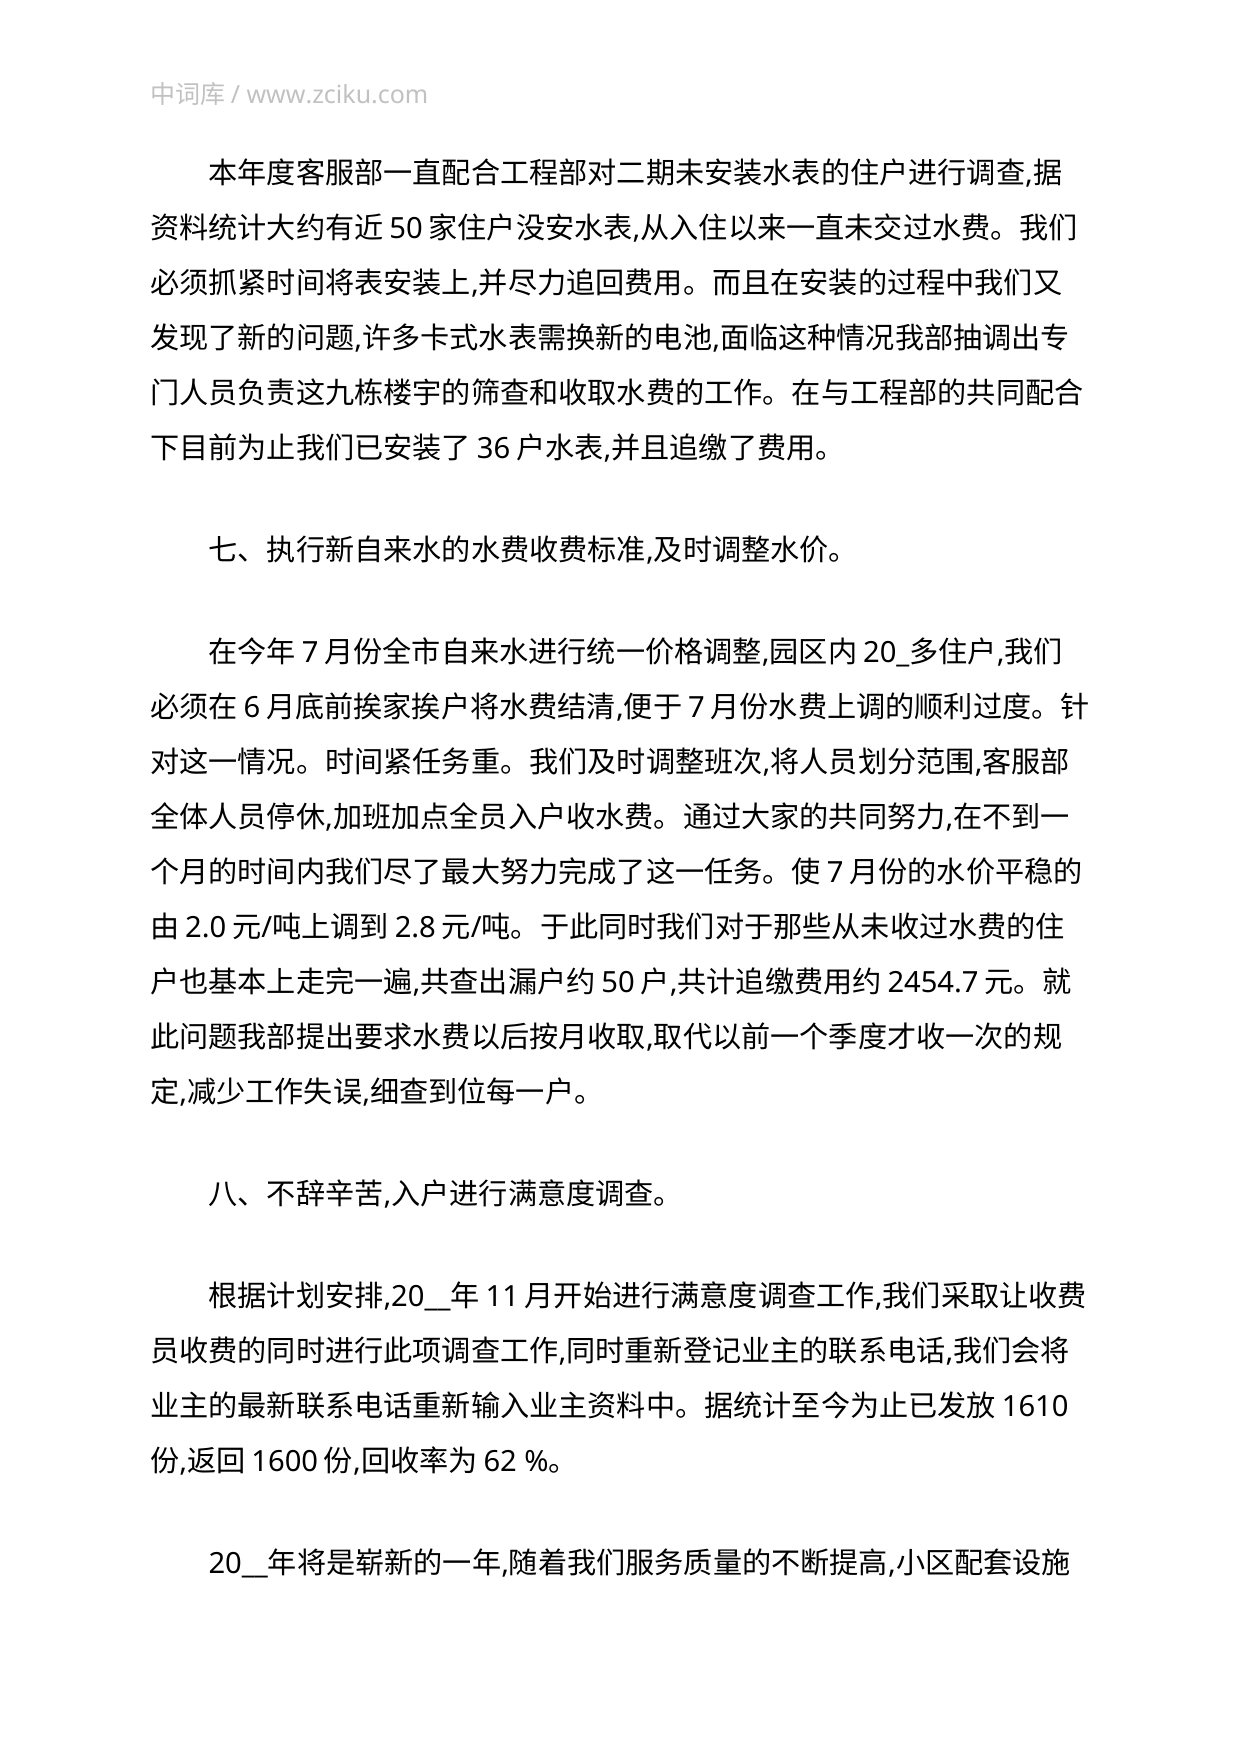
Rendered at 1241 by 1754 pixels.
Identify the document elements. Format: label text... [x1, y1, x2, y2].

text 在今年7月份全市自来水进行统一价格调整,园区内20_多住户,我们必须在6月底前挨家挨户将水费结清,便于7月份水费上调的顺利过度。针对这一情况。时间紧任务重。我们及时调整班次,将人员划分范围,客服部全体人员停休,加班加点全员入户收水费。通过大家的共同努力,在不到一个月的时间内我们尽了最大努力完成了这一任务。使7月份的水价平稳的由2.0元/吨上调到2.8元/吨。于此同时我们对于那些从未收过水费的住户也基本上走完一遍,共查出漏户约50户,共计追缴费用约2454.7元。就此问题我部提出要求水费以后按月收取,取代以前一个季度才收一次的规定,减少工作失误,细查到位每一户。 [150, 629, 1090, 1111]
text 根据计划安排,20__年11月开始进行满意度调查工作,我们采取让收费员收费的同时进行此项调查工作,同时重新登记业主的联系电话,我们会将业主的最新联系电话重新输入业主资料中。据统计至今为止已发放1610份,返回1600份,回收率为62 %。 [150, 1273, 1090, 1480]
text 本年度客服部一直配合工程部对二期未安装水表的住户进行调查,据资料统计大约有近50家住户没安水表,从入住以来一直未交过水费。我们必须抓紧时间将表安装上,并尽力追回费用。而且在安装的过程中我们又发现了新的问题,许多卡式水表需换新的电池,面临这种情况我部抽调出专门人员负责这九栋楼宇的筛查和收取水费的工作。在与工程部的共同配合下目前为止我们已安装了36户水表,并且追缴了费用。 [150, 150, 1090, 467]
text 七、执行新自来水的水费收费标准,及时调整水价。 [150, 527, 1090, 569]
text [150, 1540, 1090, 1582]
text 八、不辞辛苦,入户进行满意度调查。 [150, 1171, 1090, 1213]
